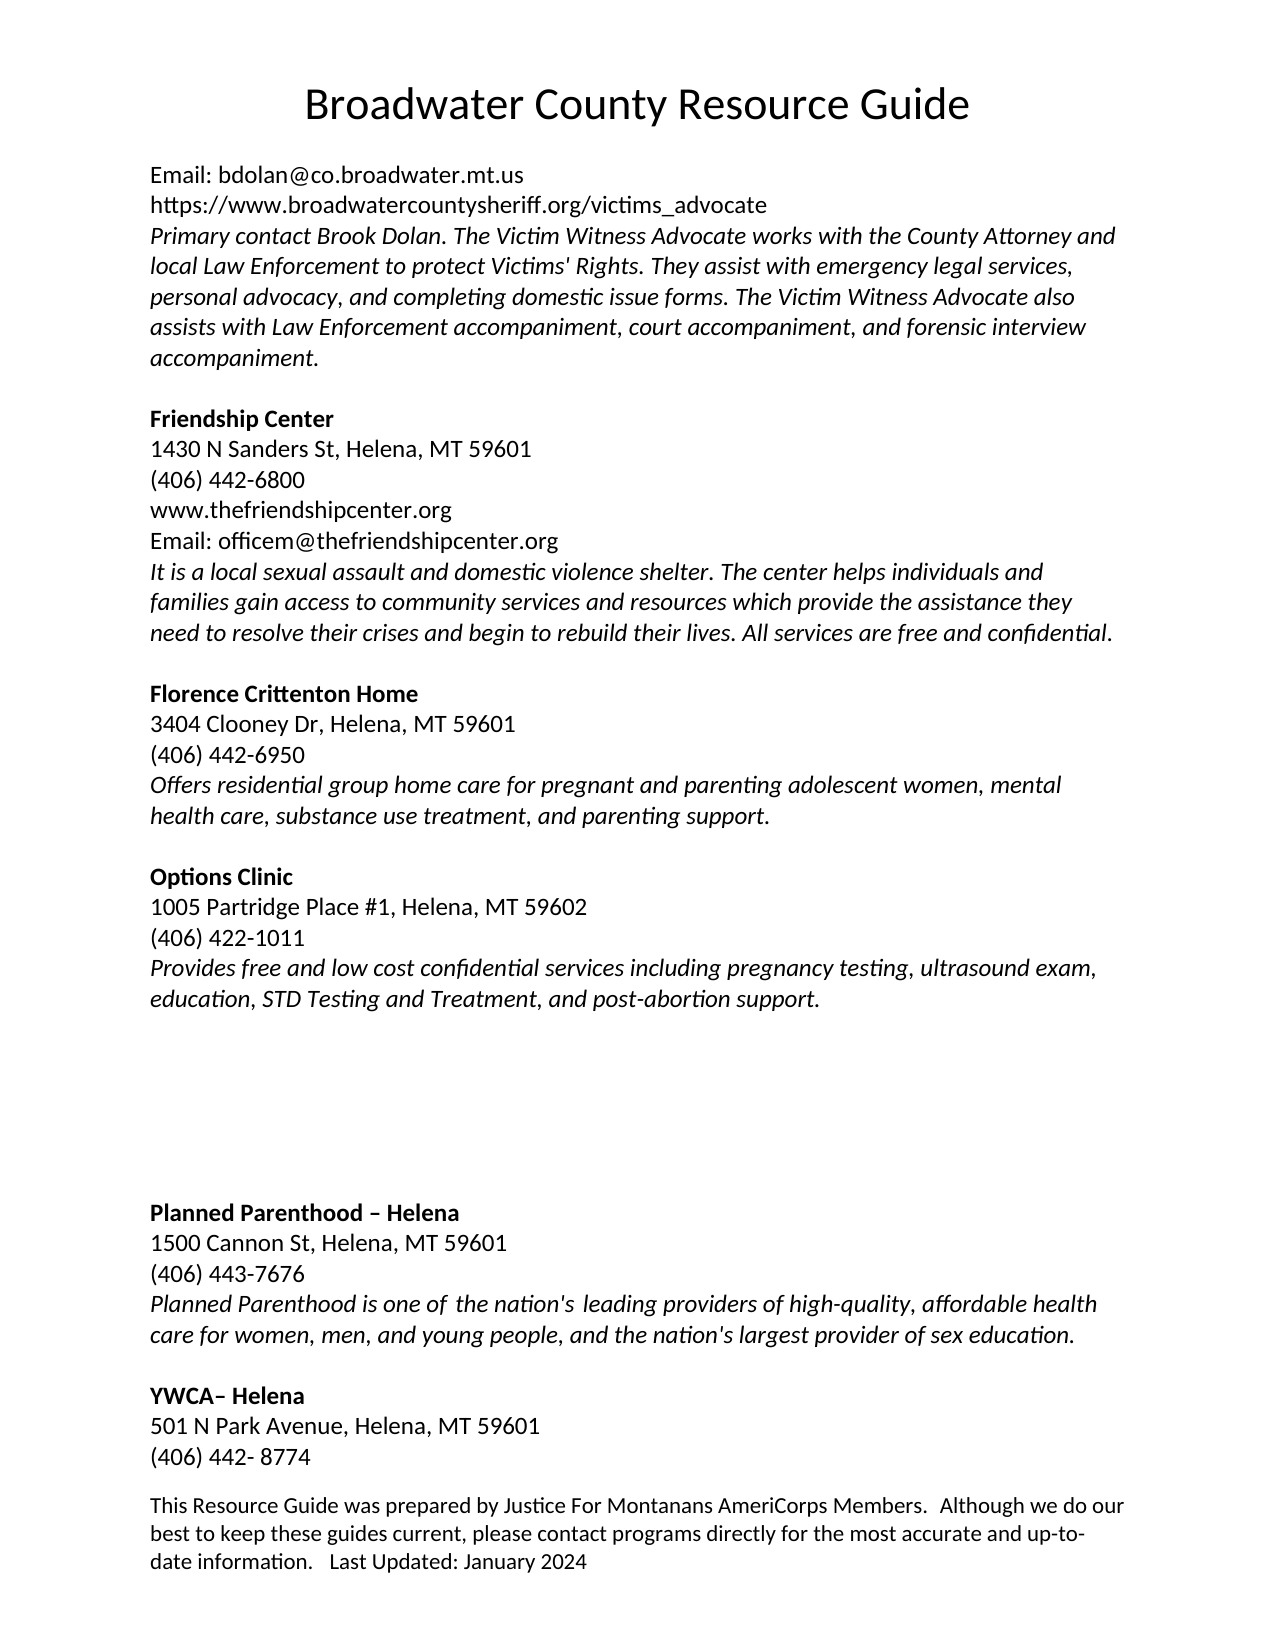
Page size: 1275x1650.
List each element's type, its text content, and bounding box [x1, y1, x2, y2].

text Email: bdolan@co.broadwater.mt.us https://www.broadwatercountysheriff.org/victims_advocate [150, 159, 1125, 220]
text Primary contact Brook Dolan. The Victim Witness Advocate works with the County Attorney and local Law Enforcement to protect Victims' Rights. They assist with emergency legal services, personal advocacy, and completing domestic issue forms. The Victim Witness Advocate also assists with Law Enforcement accompaniment, court accompaniment, and forensic interview accompaniment. [150, 220, 1125, 373]
text Email: officem@thefriendshipcenter.org [150, 525, 1125, 556]
text www.thefriendshipcenter.org [150, 495, 1125, 525]
text (406) 422-1011 [150, 922, 1125, 952]
text (406) 442-6800 [150, 464, 1125, 495]
text Provides free and low cost confidential services including pregnancy testing, ultrasound exam, education, STD Testing and Treatment, and post-abortion support. [150, 952, 1125, 1013]
text YWCA– Helena 501 N Park Avenue, Helena, MT 59601 [150, 1380, 1125, 1441]
text (406) 443-7676 [150, 1258, 1125, 1288]
text Planned Parenthood is one of the nation's leading providers of high-quality, affordable health care for women, men, and young people, and the nation's largest provider of sex education. [150, 1288, 1125, 1349]
text It is a local sexual assault and domestic violence shelter. The center helps individuals and families gain access to community services and resources which provide the assistance they need to resolve their crises and begin to rebuild their lives. All services are free and confidential. [150, 556, 1125, 647]
text 3404 Clooney Dr, Helena, MT 59601 [150, 708, 1125, 739]
text Friendship Center 1430 N Sanders St, Helena, MT 59601 [150, 403, 1125, 464]
text (406) 442- 8774 [150, 1441, 1125, 1471]
text Options Clinic 1005 Partridge Place #1, Helena, MT 59602 [150, 861, 1125, 922]
text (406) 442-6950 [150, 739, 1125, 769]
text Florence Crittenton Home [150, 678, 1125, 708]
text Planned Parenthood – Helena 1500 Cannon St, Helena, MT 59601 [150, 1197, 1125, 1258]
text Offers residential group home care for pregnant and parenting adolescent women, mental health care, substance use treatment, and parenting support. [150, 769, 1125, 830]
